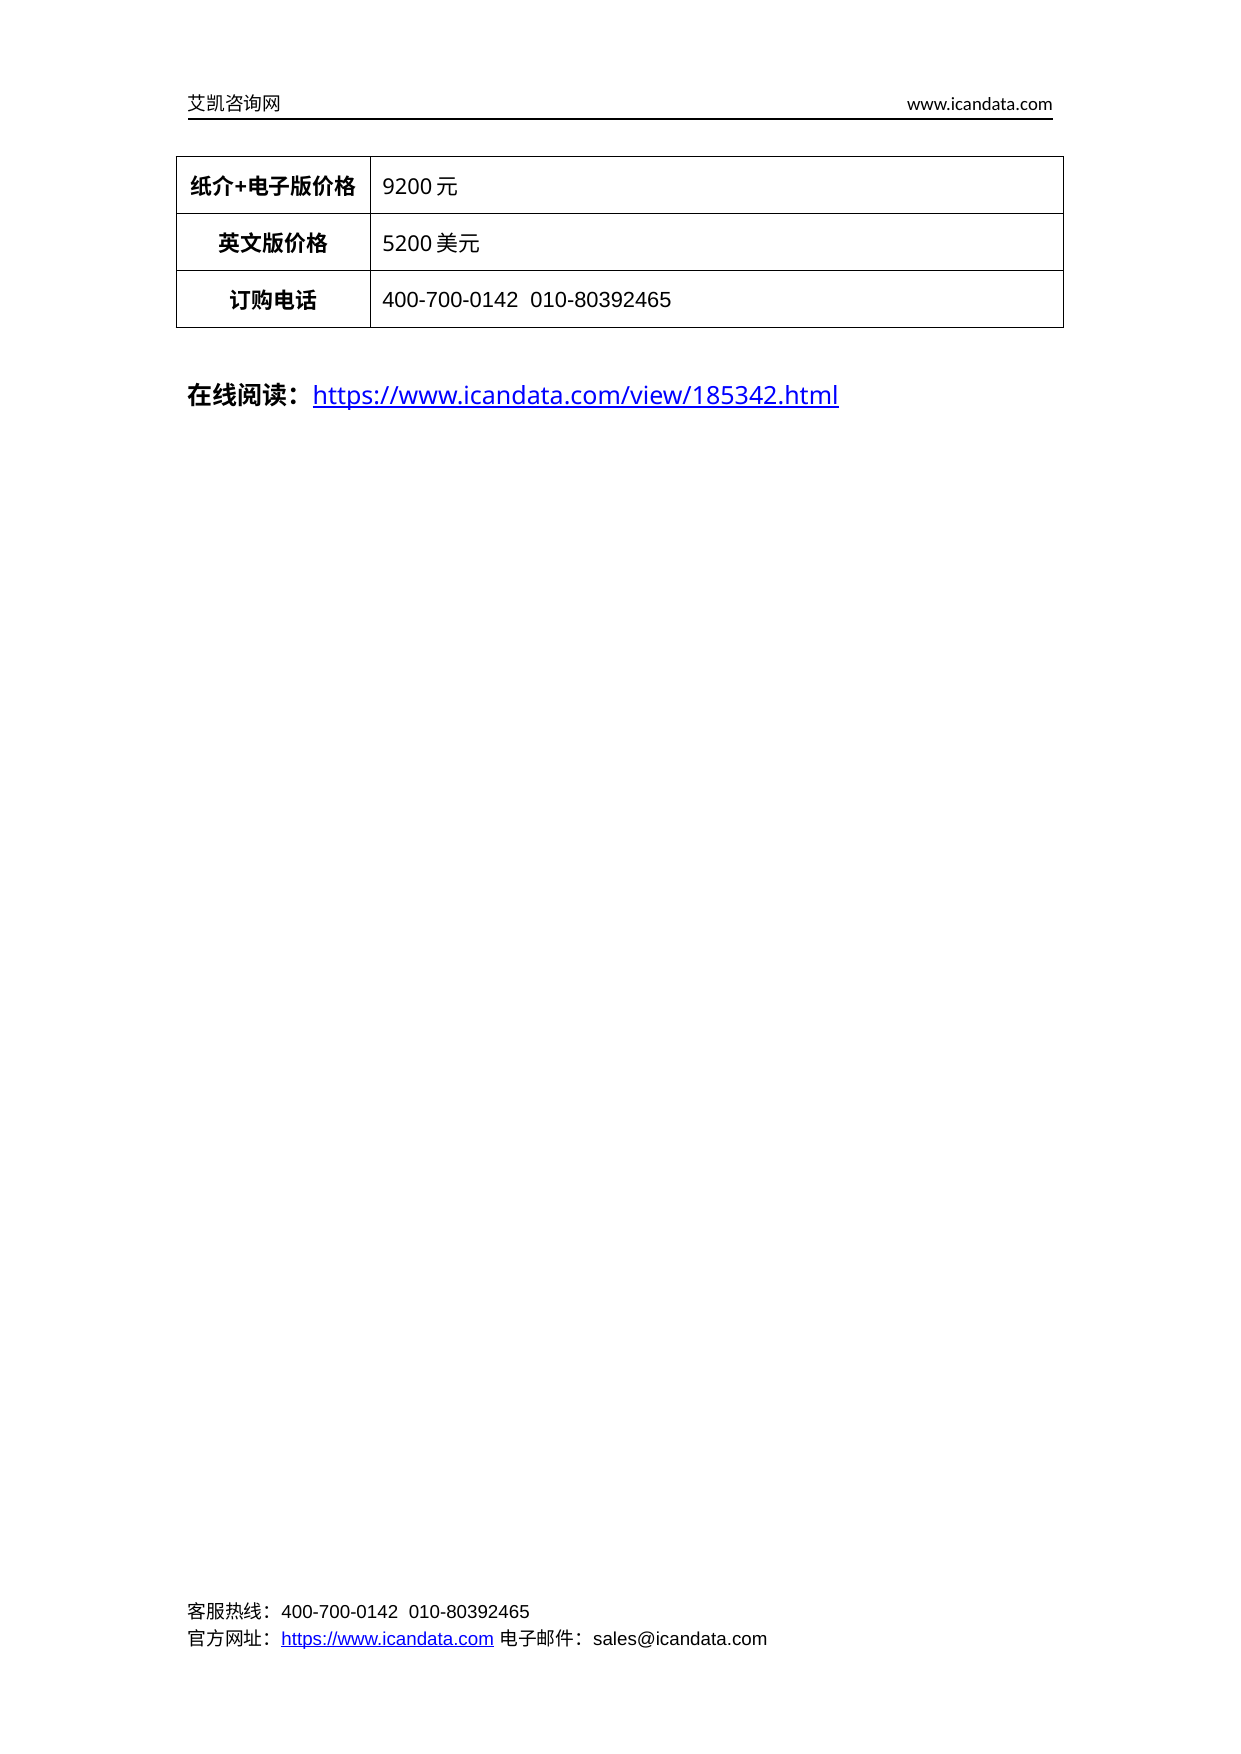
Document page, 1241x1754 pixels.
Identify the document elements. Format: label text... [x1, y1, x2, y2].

table_cell 订购电话 [177, 271, 370, 327]
table_cell 5200美元 [371, 214, 1063, 270]
table_cell 英文版价格 [177, 214, 370, 270]
text 在线阅读：https://www.icandata.com/view/185342.html [187, 361, 1053, 426]
table_cell 9200元 [371, 157, 1063, 213]
table_cell 纸介+电子版价格 [177, 157, 370, 213]
table_cell 400-700-0142 010-80392465 [371, 271, 1063, 327]
